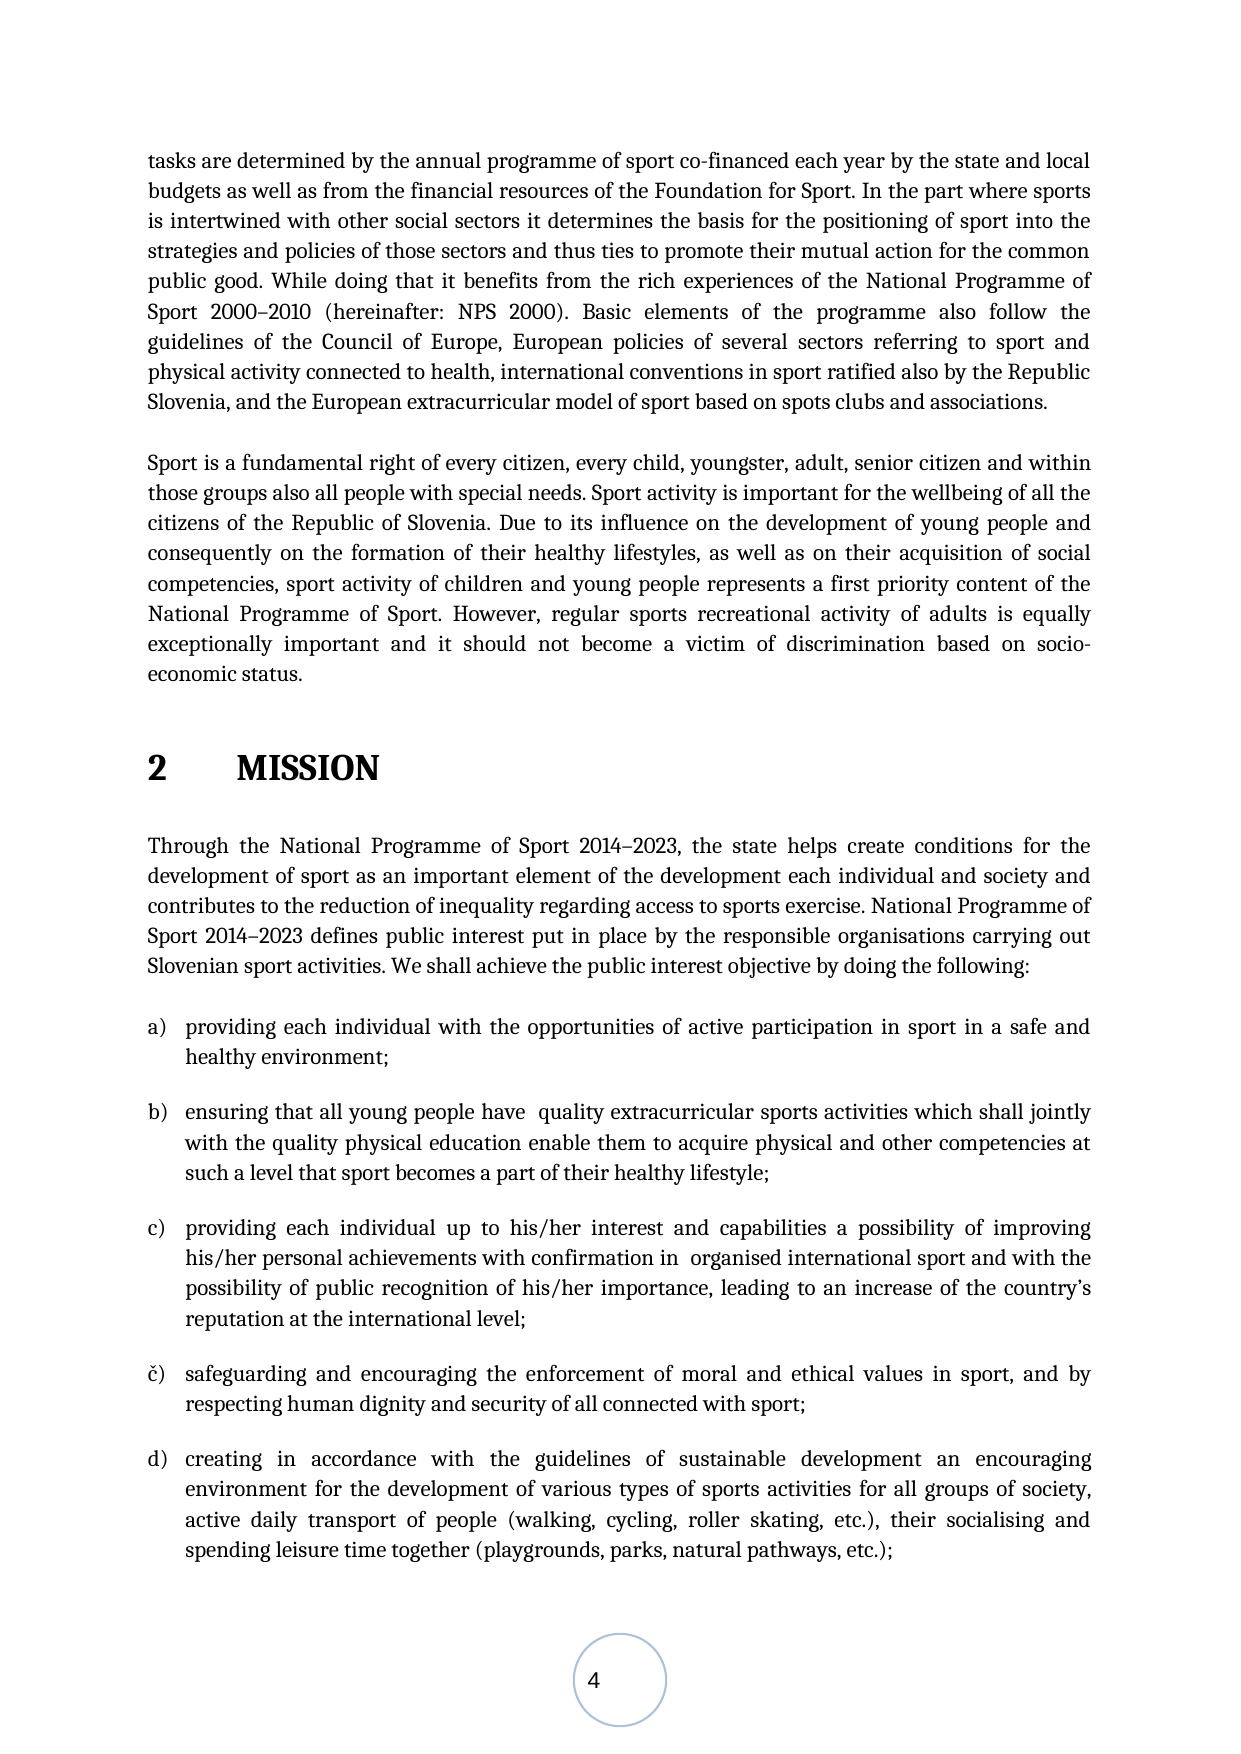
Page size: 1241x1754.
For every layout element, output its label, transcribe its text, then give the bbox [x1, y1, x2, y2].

text č) safeguarding and encouraging the enforcement of moral and ethical values in sport, and by respecting human dignity and security of all connected with sport; [148, 1361, 1093, 1417]
text Sport is a fundamental right of every citizen, every child, youngster, adult, senior citizen and within those groups also all people with special needs. Sport activity is important for the wellbeing of all the citizens of the Republic of Slovenia. Due to its influence on the development of young people and consequently on the formation of their healthy lifestyles, as well as on their acquisition of social competencies, sport activity of children and young people represents a first priority content of the National Programme of Sport. However, regular sports recreational activity of adults is equally exceptionally important and it should not become a victim of discrimination based on socio-economic status. [148, 449, 1093, 687]
list creating in accordance with the guidelines of sustainable development an encouraging environment for the development of various types of sports activities for all groups of society, active daily transport of people (walking, cycling, roller skating, etc.), their socialising and spending leisure time together (playgrounds, parks, natural pathways, etc.); [148, 1446, 1093, 1563]
subtitle 2 MISSION [148, 746, 1093, 789]
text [148, 147, 1093, 416]
list providing each individual with the opportunities of active participation in sport in a safe and healthy environment; [148, 1014, 1093, 1070]
list providing each individual up to his/her interest and capabilities a possibility of improving his/her personal achievements with confirmation in organised international sport and with the possibility of public recognition of his/her importance, leading to an increase of the country’s reputation at the international level; [148, 1215, 1093, 1332]
text Through the National Programme of Sport 2014–2023, the state helps create conditions for the development of sport as an important element of the development each individual and society and contributes to the reduction of inequality regarding access to sports exercise. National Programme of Sport 2014–2023 defines public interest put in place by the responsible organisations carrying out Slovenian sport activities. We shall achieve the public interest objective by doing the following: [148, 802, 1093, 980]
list ensuring that all young people have quality extracurricular sports activities which shall jointly with the quality physical education enable them to acquire physical and other competencies at such a level that sport becomes a part of their healthy lifestyle; [148, 1099, 1093, 1186]
